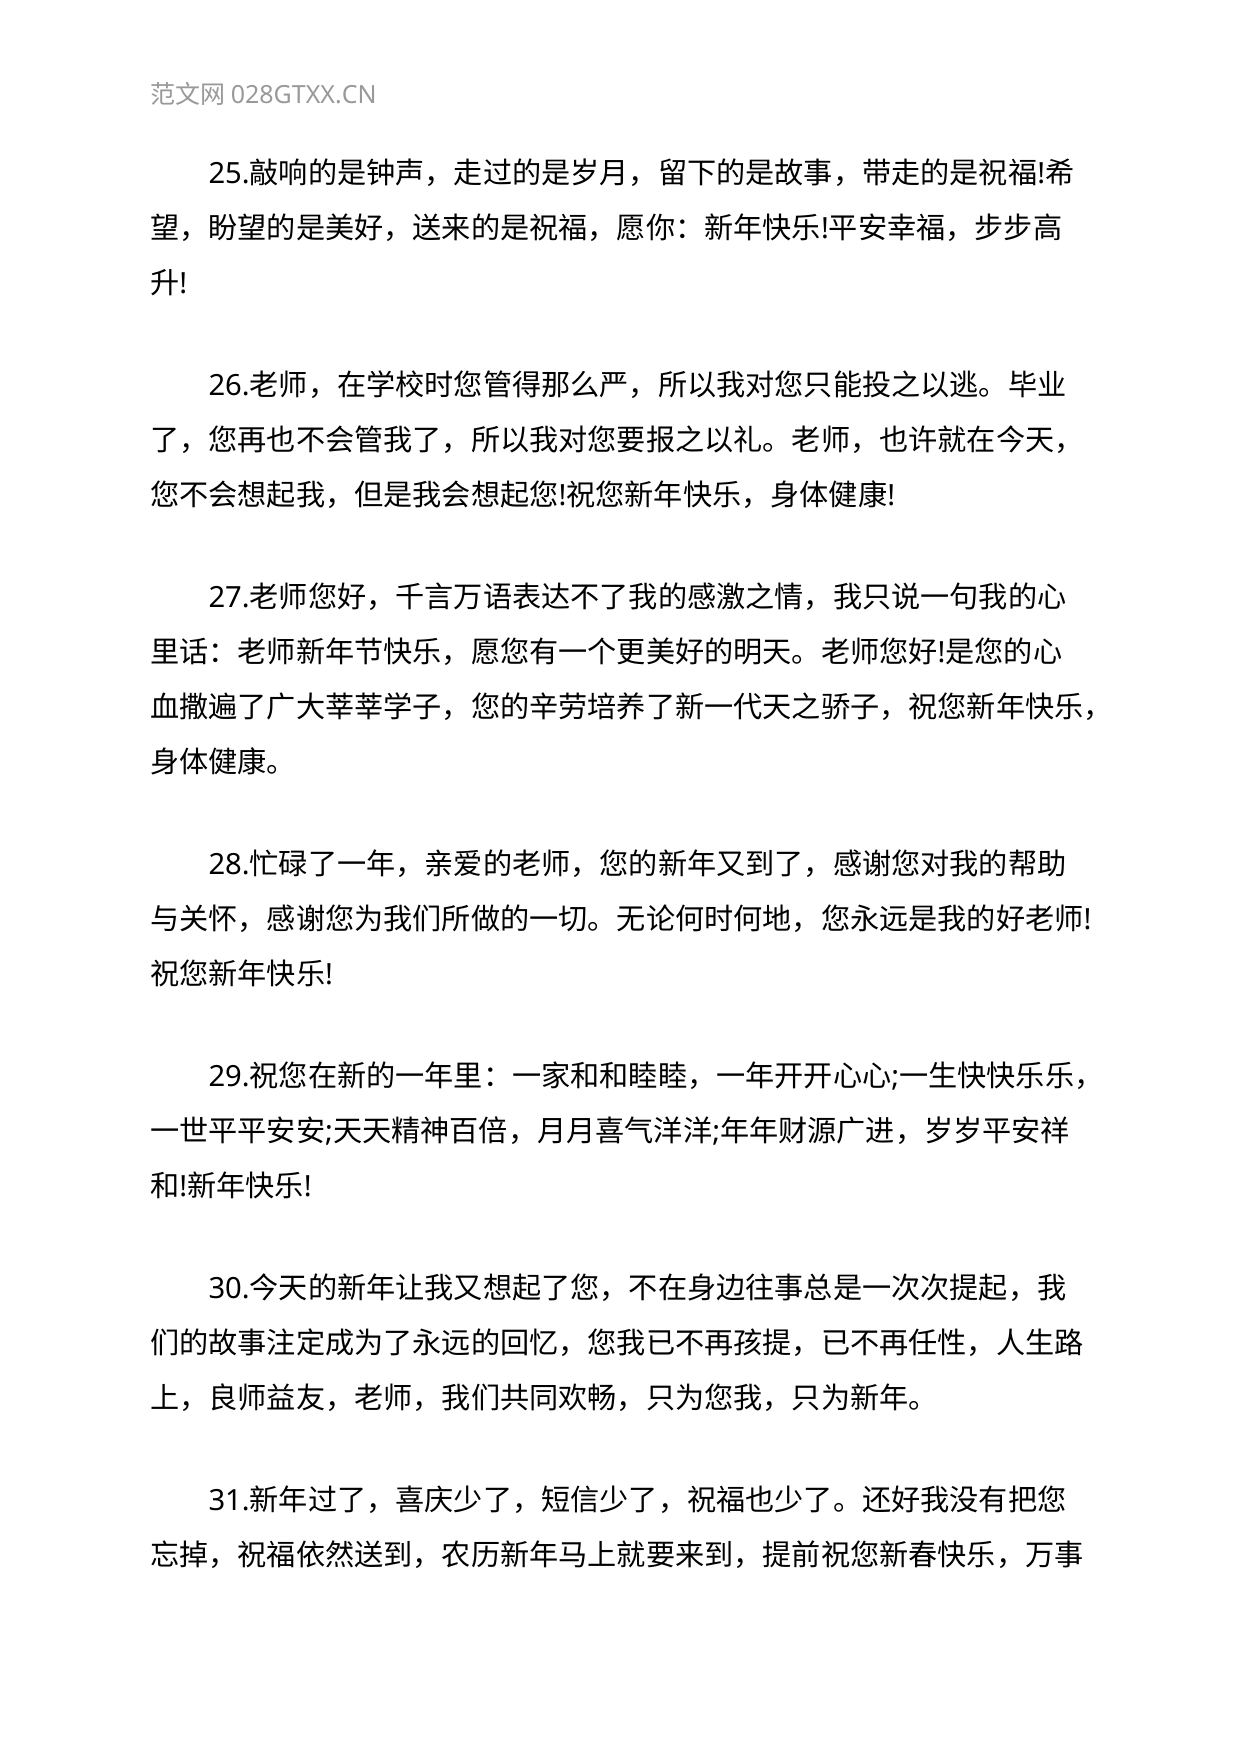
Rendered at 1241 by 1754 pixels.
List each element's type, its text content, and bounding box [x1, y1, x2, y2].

text 29.祝您在新的一年里：一家和和睦睦，一年开开心心;一生快快乐乐，一世平平安安;天天精神百倍，月月喜气洋洋;年年财源广进，岁岁平安祥和!新年快乐! [150, 1052, 1090, 1205]
text 25.敲响的是钟声，走过的是岁月，留下的是故事，带走的是祝福!希望，盼望的是美好，送来的是祝福，愿你：新年快乐!平安幸福，步步高升! [150, 150, 1090, 302]
text 30.今天的新年让我又想起了您，不在身边往事总是一次次提起，我们的故事注定成为了永远的回忆，您我已不再孩提，已不再任性，人生路上，良师益友，老师，我们共同欢畅，只为您我，只为新年。 [150, 1264, 1090, 1417]
text 26.老师，在学校时您管得那么严，所以我对您只能投之以逃。毕业了，您再也不会管我了，所以我对您要报之以礼。老师，也许就在今天，您不会想起我，但是我会想起您!祝您新年快乐，身体健康! [150, 362, 1090, 514]
text 28.忙碌了一年，亲爱的老师，您的新年又到了，感谢您对我的帮助与关怀，感谢您为我们所做的一切。无论何时何地，您永远是我的好老师!祝您新年快乐! [150, 841, 1090, 993]
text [150, 1476, 1090, 1573]
text 27.老师您好，千言万语表达不了我的感激之情，我只说一句我的心里话：老师新年节快乐，愿您有一个更美好的明天。老师您好!是您的心血撒遍了广大莘莘学子，您的辛劳培养了新一代天之骄子，祝您新年快乐，身体健康。 [150, 574, 1090, 781]
